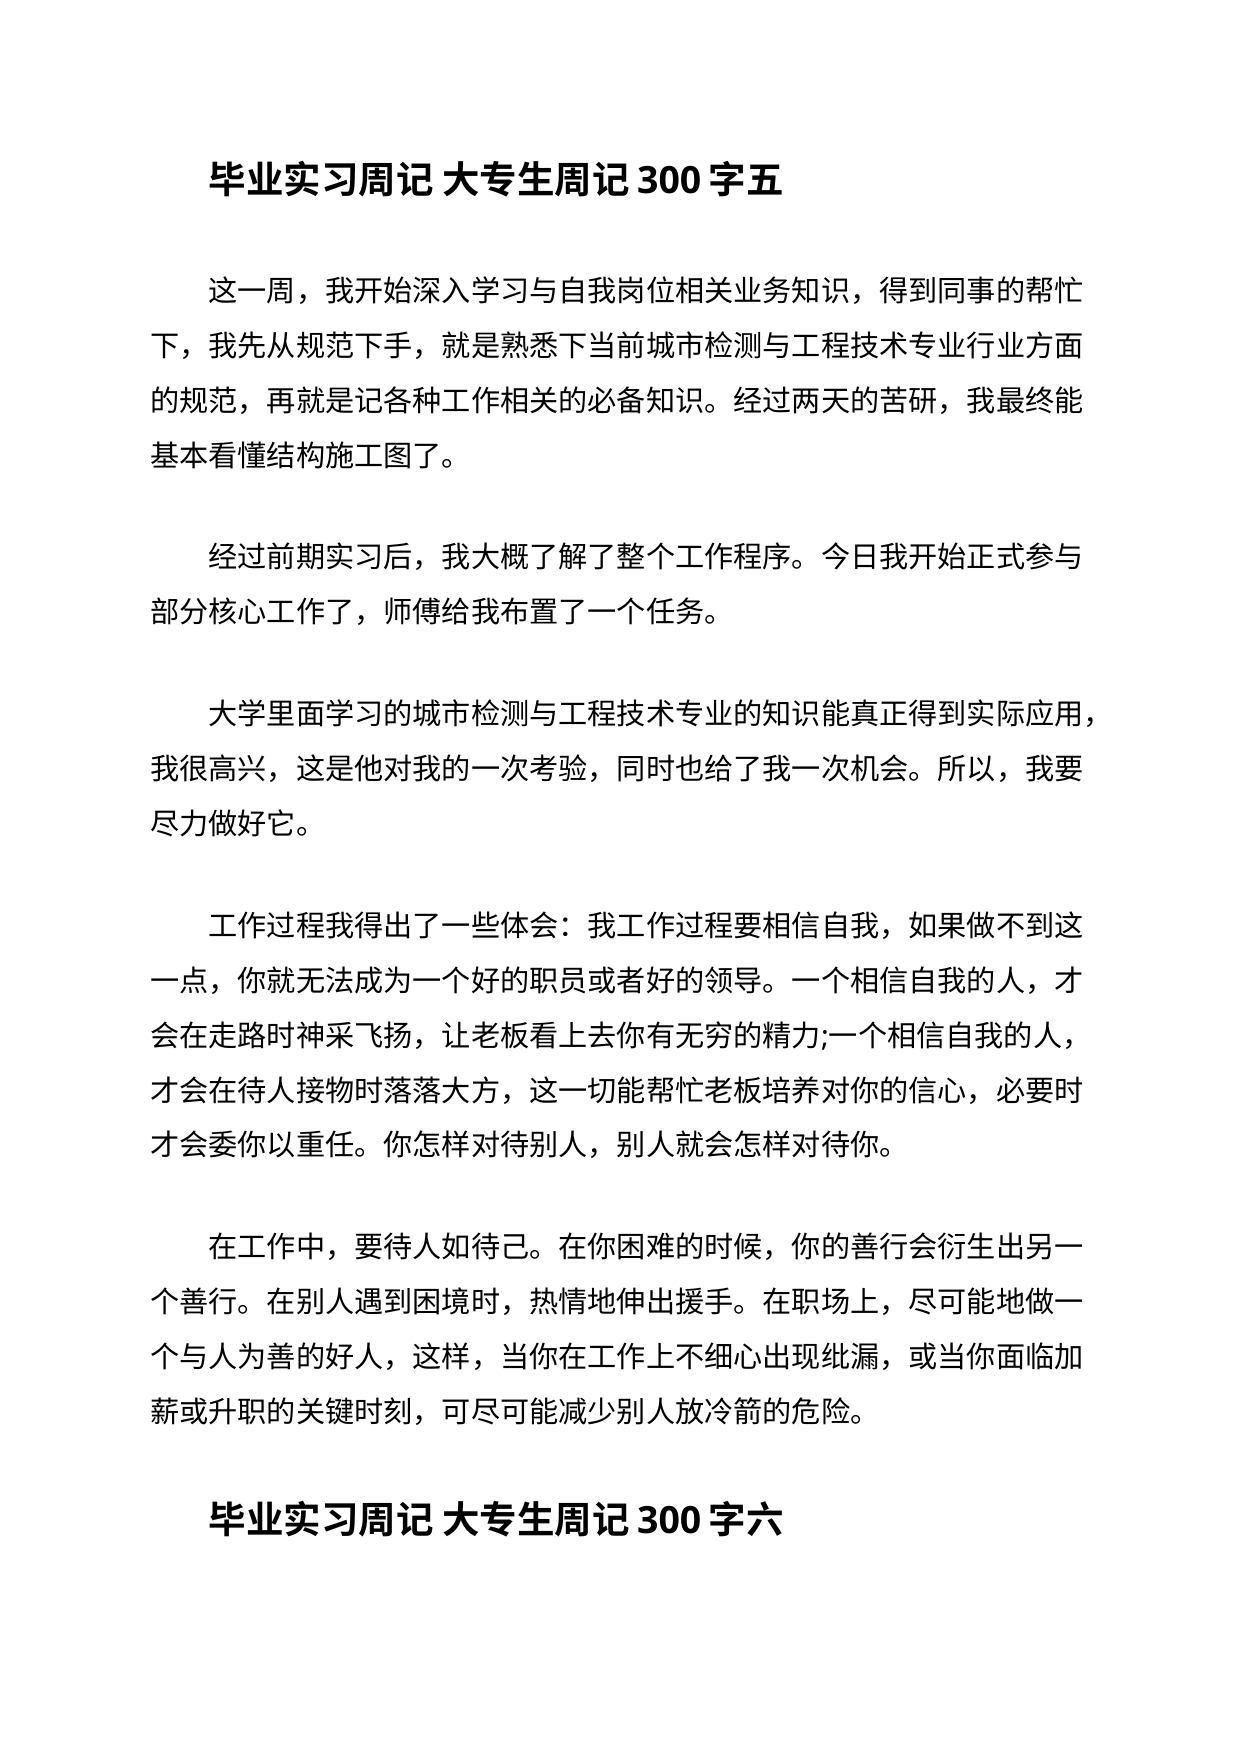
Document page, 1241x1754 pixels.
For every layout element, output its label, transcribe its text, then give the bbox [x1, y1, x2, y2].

text 毕业实习周记 大专生周记300字六 [150, 1490, 1090, 1545]
text 这一周，我开始深入学习与自我岗位相关业务知识，得到同事的帮忙下，我先从规范下手，就是熟悉下当前城市检测与工程技术专业行业方面的规范，再就是记各种工作相关的必备知识。经过两天的苦研，我最终能基本看懂结构施工图了。 [150, 268, 1090, 474]
text 毕业实习周记 大专生周记300字五 [150, 150, 1090, 204]
text 工作过程我得出了一些体会：我工作过程要相信自我，如果做不到这一点，你就无法成为一个好的职员或者好的领导。一个相信自我的人，才会在走路时神采飞扬，让老板看上去你有无穷的精力;一个相信自我的人，才会在待人接物时落落大方，这一切能帮忙老板培养对你的信心，必要时才会委你以重任。你怎样对待别人，别人就会怎样对待你。 [150, 902, 1090, 1164]
text 大学里面学习的城市检测与工程技术专业的知识能真正得到实际应用，我很高兴，这是他对我的一次考验，同时也给了我一次机会。所以，我要尽力做好它。 [150, 691, 1090, 843]
text 在工作中，要待人如待己。在你困难的时候，你的善行会衍生出另一个善行。在别人遇到困境时，热情地伸出援手。在职场上，尽可能地做一个与人为善的好人，这样，当你在工作上不细心出现纰漏，或当你面临加薪或升职的关键时刻，可尽可能减少别人放冷箭的危险。 [150, 1224, 1090, 1431]
text 经过前期实习后，我大概了解了整个工作程序。今日我开始正式参与部分核心工作了，师傅给我布置了一个任务。 [150, 534, 1090, 631]
